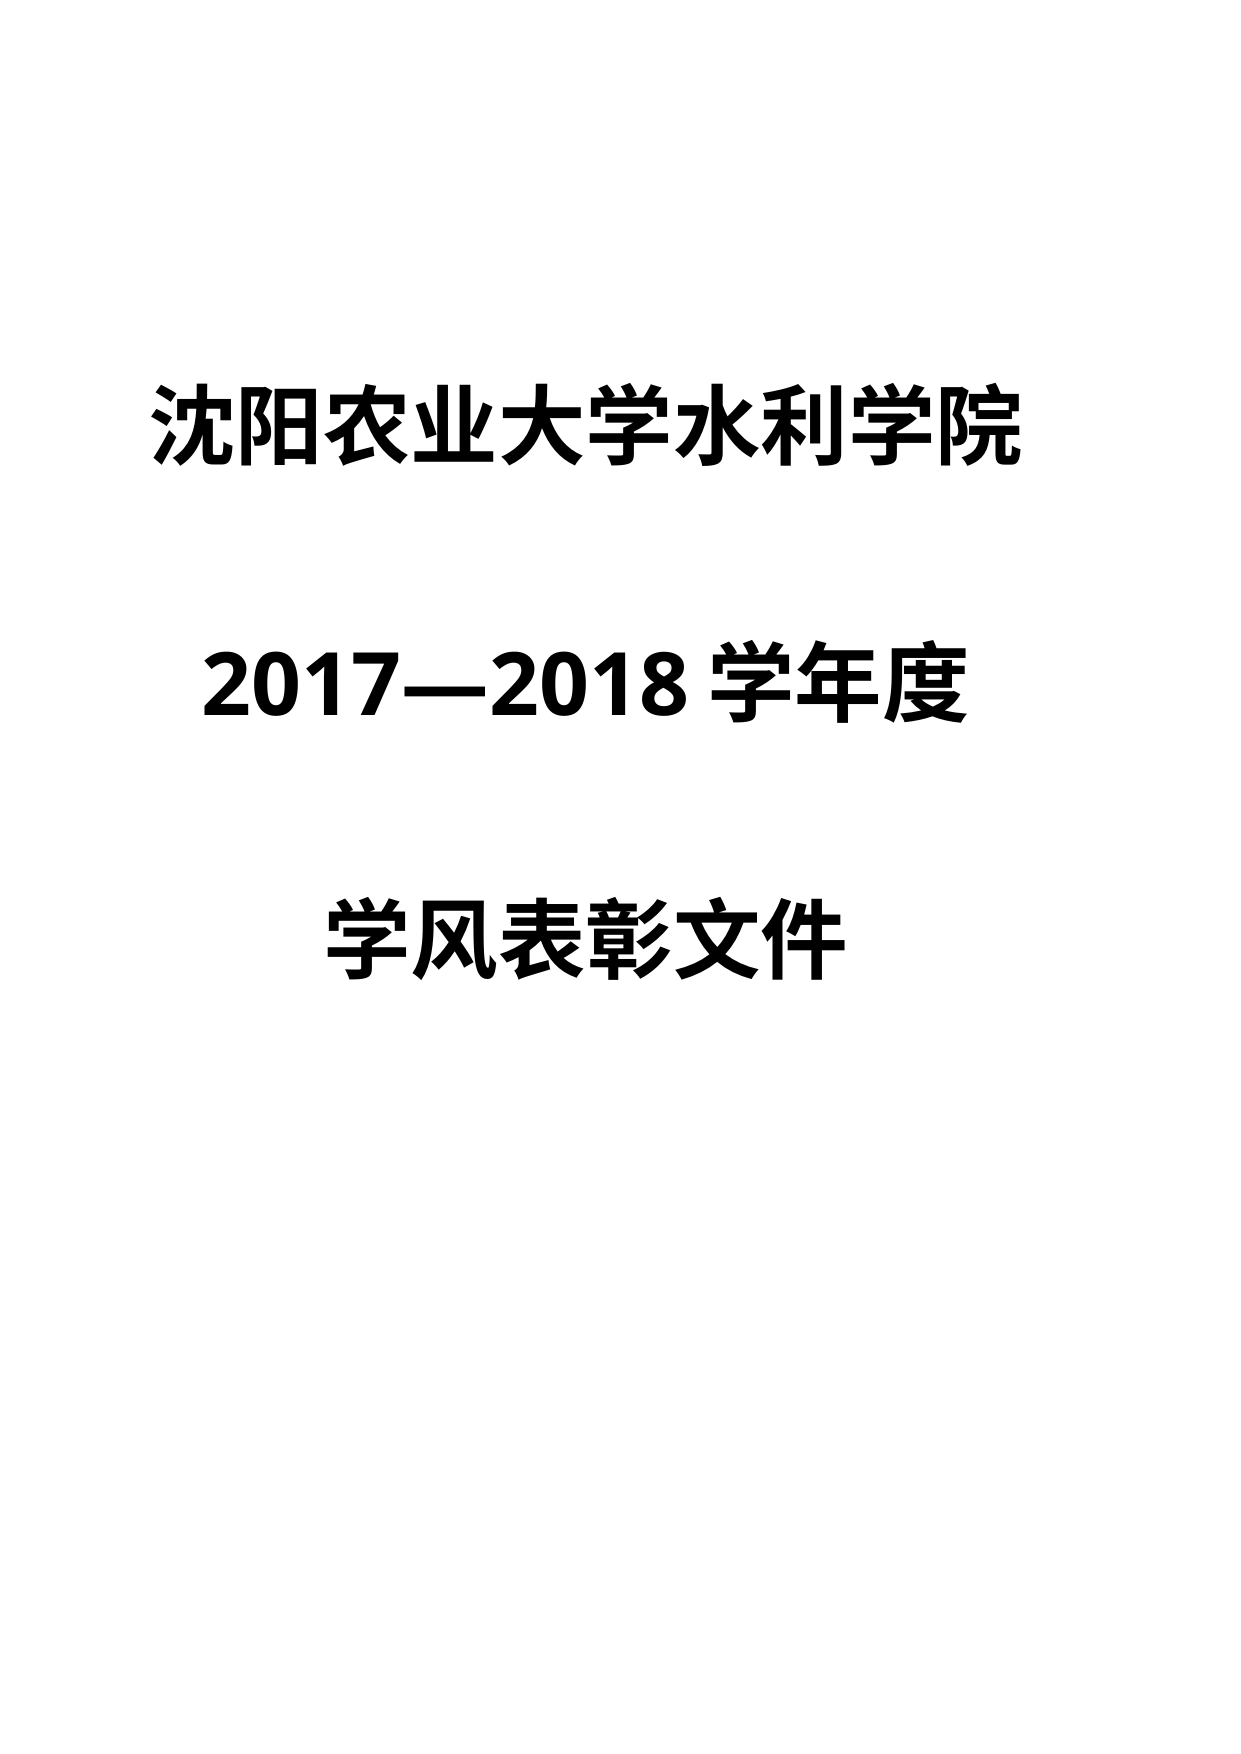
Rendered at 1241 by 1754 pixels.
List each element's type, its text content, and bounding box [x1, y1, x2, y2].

text 学风表彰文件 [104, 869, 1067, 999]
text 沈阳农业大学水利学院 [104, 355, 1067, 485]
text 2017—2018学年度 [104, 612, 1067, 742]
